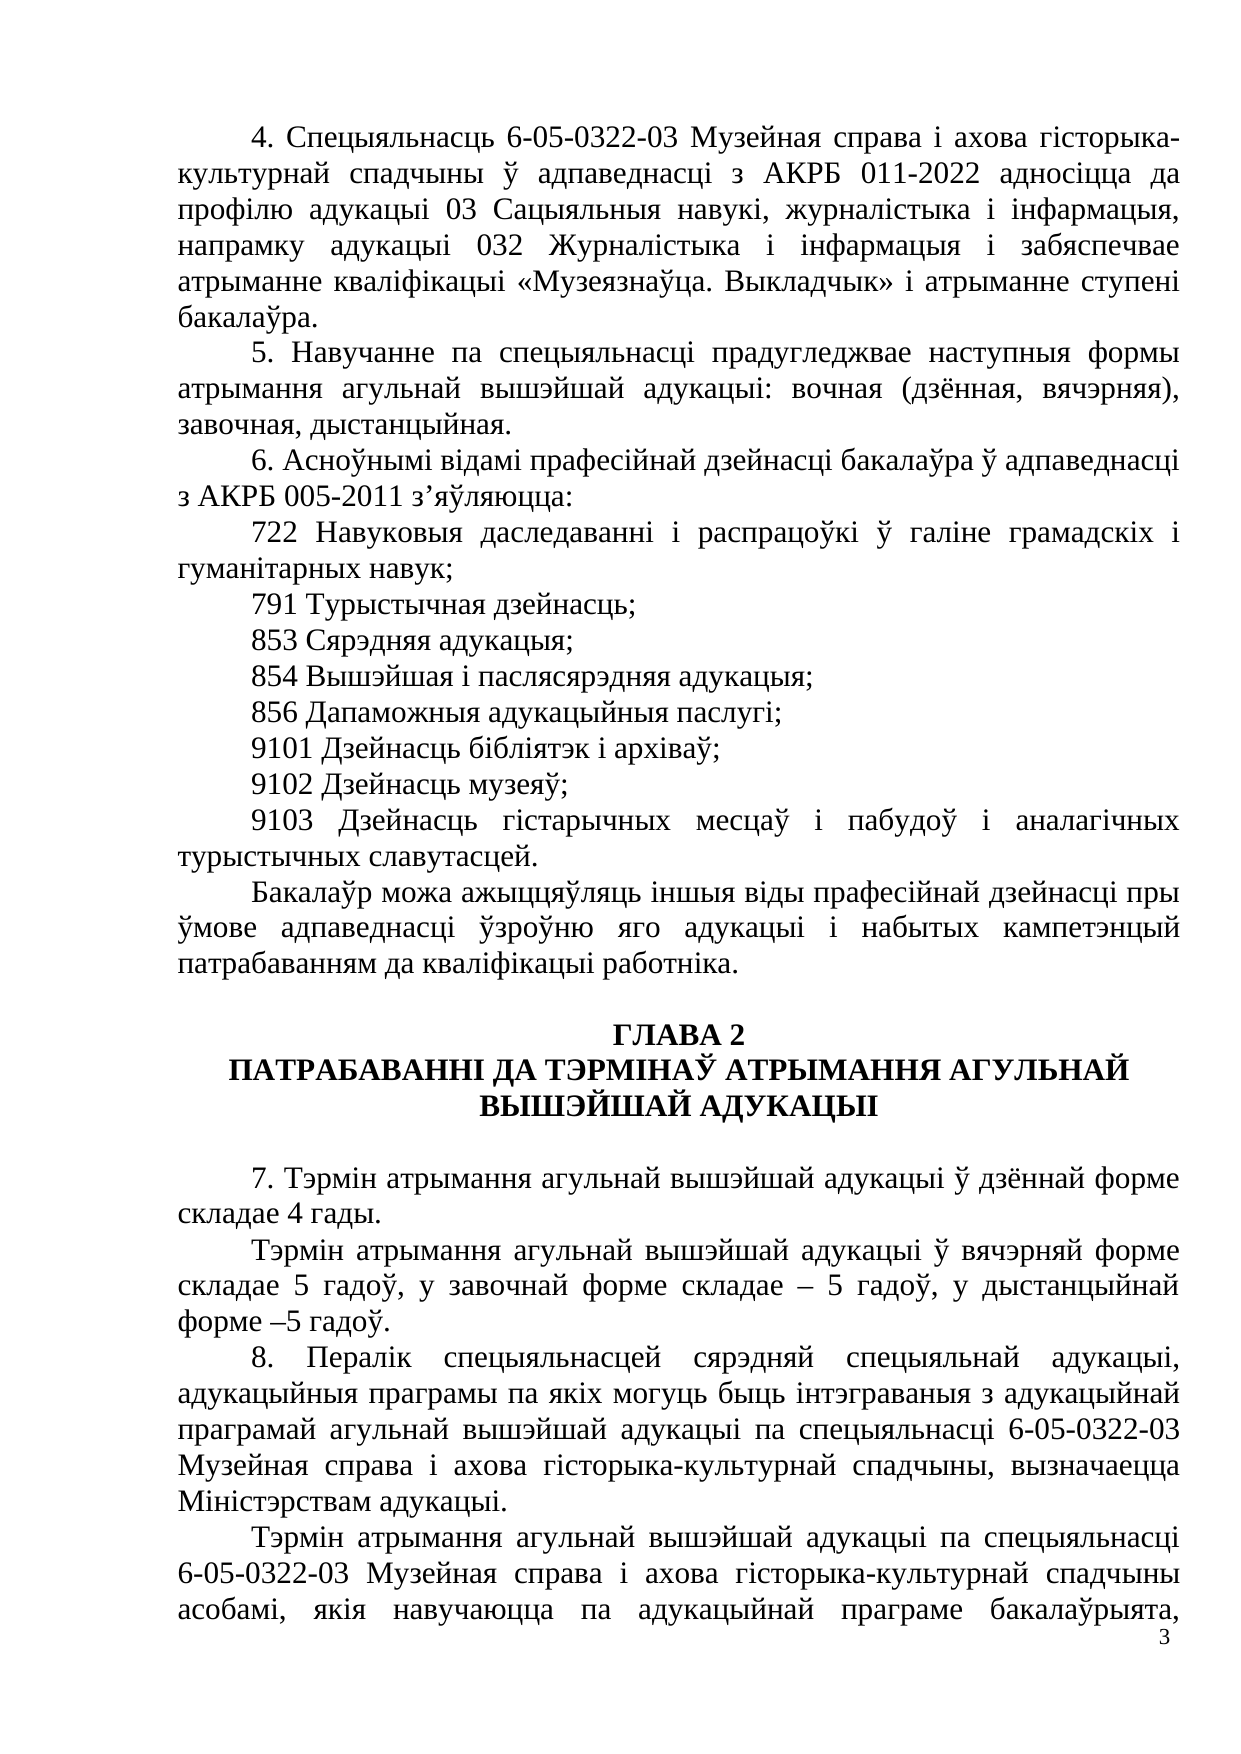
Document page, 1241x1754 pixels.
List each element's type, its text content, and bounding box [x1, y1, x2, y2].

text 9102 Дзейнасць музеяў; [177, 765, 1181, 801]
text 722 Навуковыя даследаванні і распрацоўкі ў галіне грамадскіх і гуманітарных навук; [177, 513, 1181, 585]
text 856 Дапаможныя адукацыйныя паслугі; [177, 693, 1181, 729]
subtitle ГЛАВА 2 [177, 1017, 1181, 1052]
text 4. Спецыяльнасць 6-05-0322-03 Музейная справа і ахова гісторыка-культурнай спадчыны ў адпаведнасці з АКРБ 011-2022 адносіцца да профілю адукацыі 03 Сацыяльныя навукі, журналістыка і інфармацыя, напрамку адукацыі 032 Журналістыка і інфармацыя і забяспечвае атрыманне кваліфікацыі «Музеязнаўца. Выкладчык» і атрыманне ступені бакалаўра. [177, 118, 1181, 334]
text 8. Пералік спецыяльнасцей сярэдняй спецыяльнай адукацыі, адукацыйныя праграмы па якіх могуць быць інтэграваныя з адукацыйнай праграмай агульнай вышэйшай адукацыі па спецыяльнасці 6-05-0322-03 Музейная справа і ахова гісторыка-культурнай спадчыны, вызначаецца Міністэрствам адукацыі. [177, 1338, 1181, 1518]
text Бакалаўр можа ажыццяўляць іншыя віды прафесійнай дзейнасці пры ўмове адпаведнасці ўзроўню яго адукацыі і набытых кампетэнцый патрабаванням да кваліфікацыі работніка. [177, 873, 1181, 981]
text 6. Асноўнымі відамі прафесійнай дзейнасці бакалаўра ў адпаведнасці з АКРБ 005-2011 з’яўляюцца: [177, 442, 1181, 513]
text 854 Вышэйшая і паслясярэдняя адукацыя; [177, 657, 1181, 693]
text 9101 Дзейнасць бібліятэк і архіваў; [177, 729, 1181, 765]
text 791 Турыстычная дзейнасць; [177, 585, 1181, 621]
subtitle ПАТРАБАВАННІ ДА ТЭРМІНАЎ АТРЫМАННЯ АГУЛЬНАЙ ВЫШЭЙШАЙ АДУКАЦЫІ [177, 1052, 1181, 1124]
text 7. Тэрмін атрымання агульнай вышэйшай адукацыі ў дзённай форме складае 4 гады. [177, 1159, 1181, 1231]
text Тэрмін атрымання агульнай вышэйшай адукацыі ў вячэрняй форме складае 5 гадоў, у завочнай форме складае – 5 гадоў, у дыстанцыйнай форме –5 гадоў. [177, 1231, 1181, 1338]
text 5. Навучанне па спецыяльнасці прадугледжвае наступныя формы атрымання агульнай вышэйшай адукацыі: вочная (дзённая, вячэрняя), завочная, дыстанцыйная. [177, 334, 1181, 442]
text 9103 Дзейнасць гістарычных месцаў і пабудоў і аналагічных турыстычных славутасцей. [177, 801, 1181, 873]
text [177, 1518, 1181, 1626]
text 853 Сярэдняя адукацыя; [177, 621, 1181, 657]
